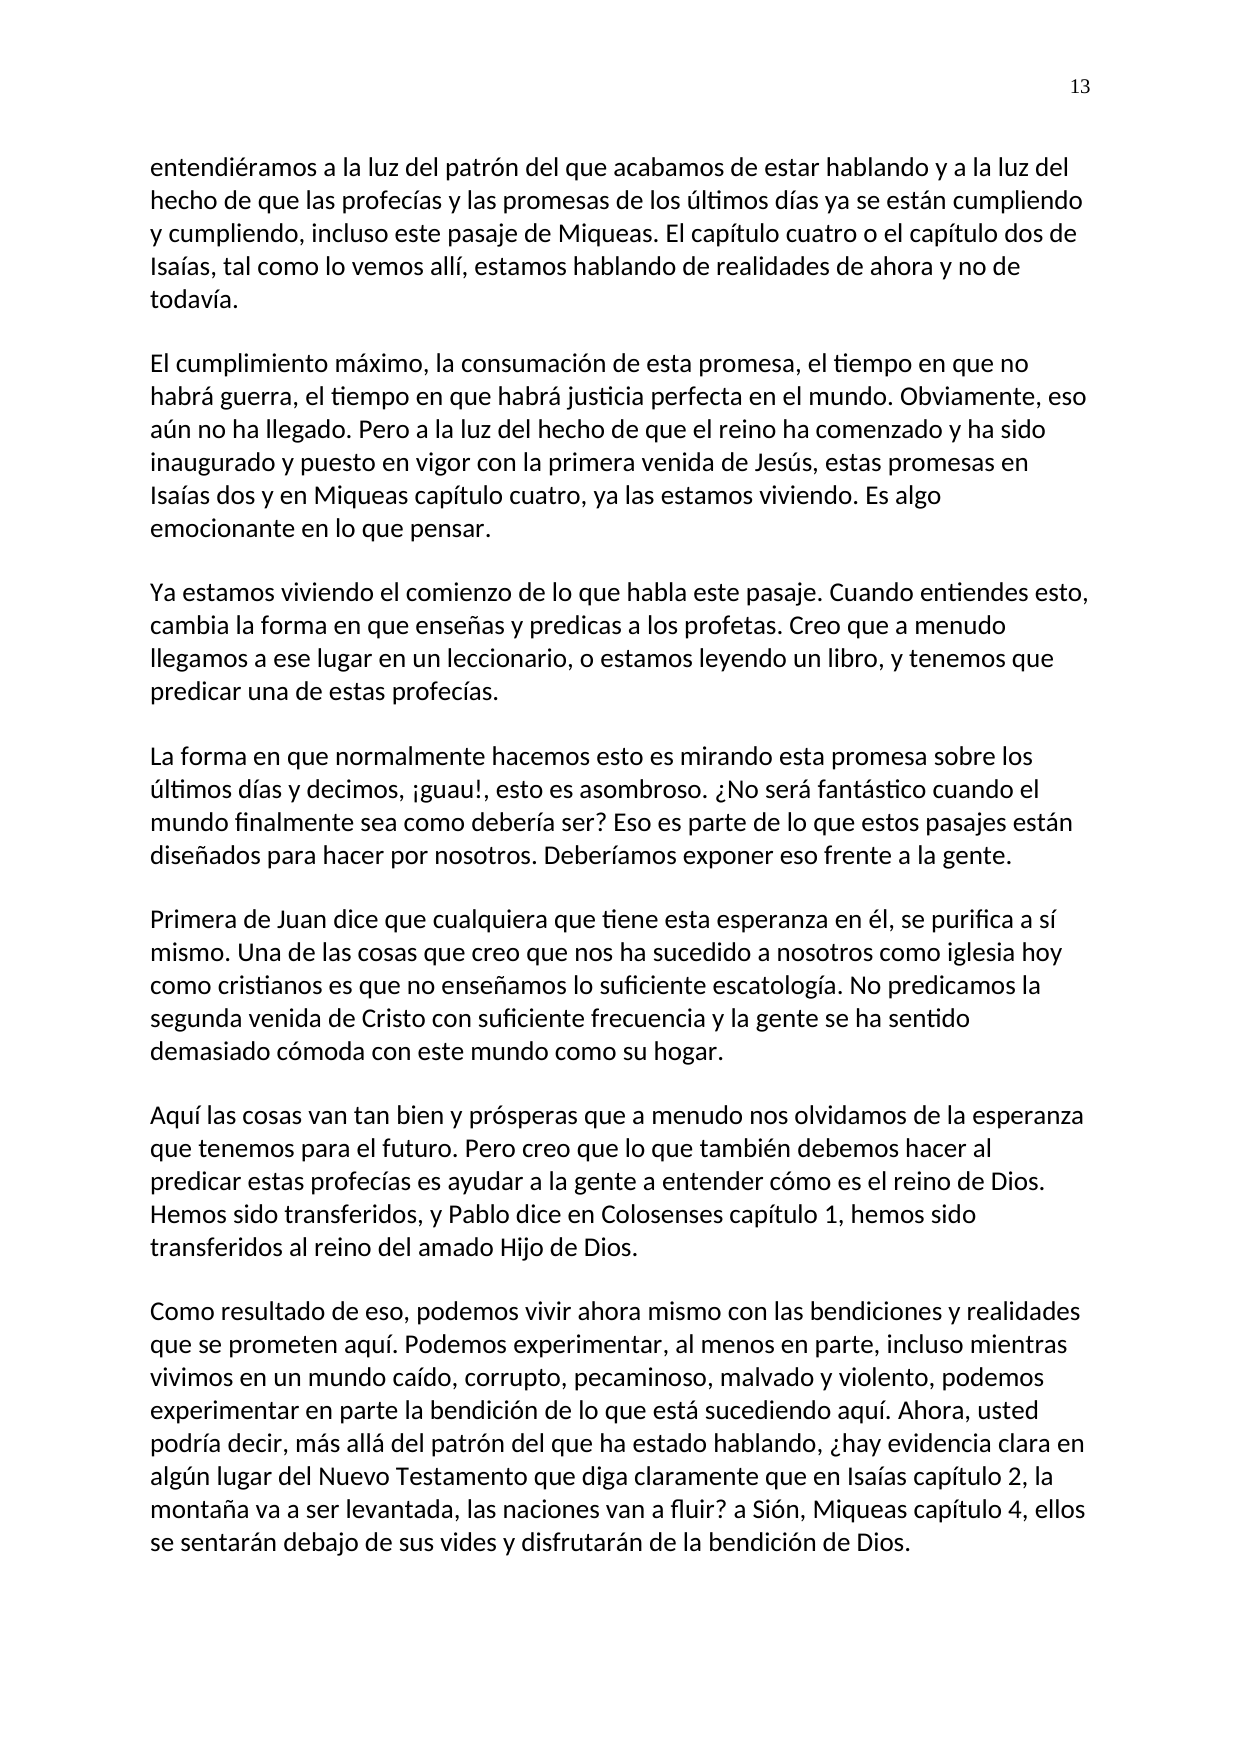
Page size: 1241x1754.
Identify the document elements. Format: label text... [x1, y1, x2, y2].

text La forma en que normalmente hacemos esto es mirando esta promesa sobre los últimos días y decimos, ¡guau!, esto es asombroso. ¿No será fantástico cuando el mundo finalmente sea como debería ser? Eso es parte de lo que estos pasajes están diseñados para hacer por nosotros. Deberíamos exponer eso frente a la gente. [150, 739, 1090, 871]
text Primera de Juan dice que cualquiera que tiene esta esperanza en él, se purifica a sí mismo. Una de las cosas que creo que nos ha sucedido a nosotros como iglesia hoy como cristianos es que no enseñamos lo suficiente escatología. No predicamos la segunda venida de Cristo con suficiente frecuencia y la gente se ha sentido demasiado cómoda con este mundo como su hogar. [150, 902, 1090, 1067]
text El cumplimiento máximo, la consumación de esta promesa, el tiempo en que no habrá guerra, el tiempo en que habrá justicia perfecta en el mundo. Obviamente, eso aún no ha llegado. Pero a la luz del hecho de que el reino ha comenzado y ha sido inaugurado y puesto en vigor con la primera venida de Jesús, estas promesas en Isaías dos y en Miqueas capítulo cuatro, ya las estamos viviendo. Es algo emocionante en lo que pensar. [150, 346, 1090, 544]
text Aquí las cosas van tan bien y prósperas que a menudo nos olvidamos de la esperanza que tenemos para el futuro. Pero creo que lo que también debemos hacer al predicar estas profecías es ayudar a la gente a entender cómo es el reino de Dios. Hemos sido transferidos, y Pablo dice en Colosenses capítulo 1, hemos sido transferidos al reino del amado Hijo de Dios. [150, 1098, 1090, 1263]
text Como resultado de eso, podemos vivir ahora mismo con las bendiciones y realidades que se prometen aquí. Podemos experimentar, al menos en parte, incluso mientras vivimos en un mundo caído, corrupto, pecaminoso, malvado y violento, podemos experimentar en parte la bendición de lo que está sucediendo aquí. Ahora, usted podría decir, más allá del patrón del que ha estado hablando, ¿hay evidencia clara en algún lugar del Nuevo Testamento que diga claramente que en Isaías capítulo 2, la montaña va a ser levantada, las naciones van a fluir? a Sión, Miqueas capítulo 4, ellos se sentarán debajo de sus vides y disfrutarán de la bendición de Dios. [150, 1294, 1090, 1559]
text Ya estamos viviendo el comienzo de lo que habla este pasaje. Cuando entiendes esto, cambia la forma en que enseñas y predicas a los profetas. Creo que a menudo llegamos a ese lugar en un leccionario, o estamos leyendo un libro, y tenemos que predicar una de estas profecías. [150, 576, 1090, 708]
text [150, 150, 1090, 315]
